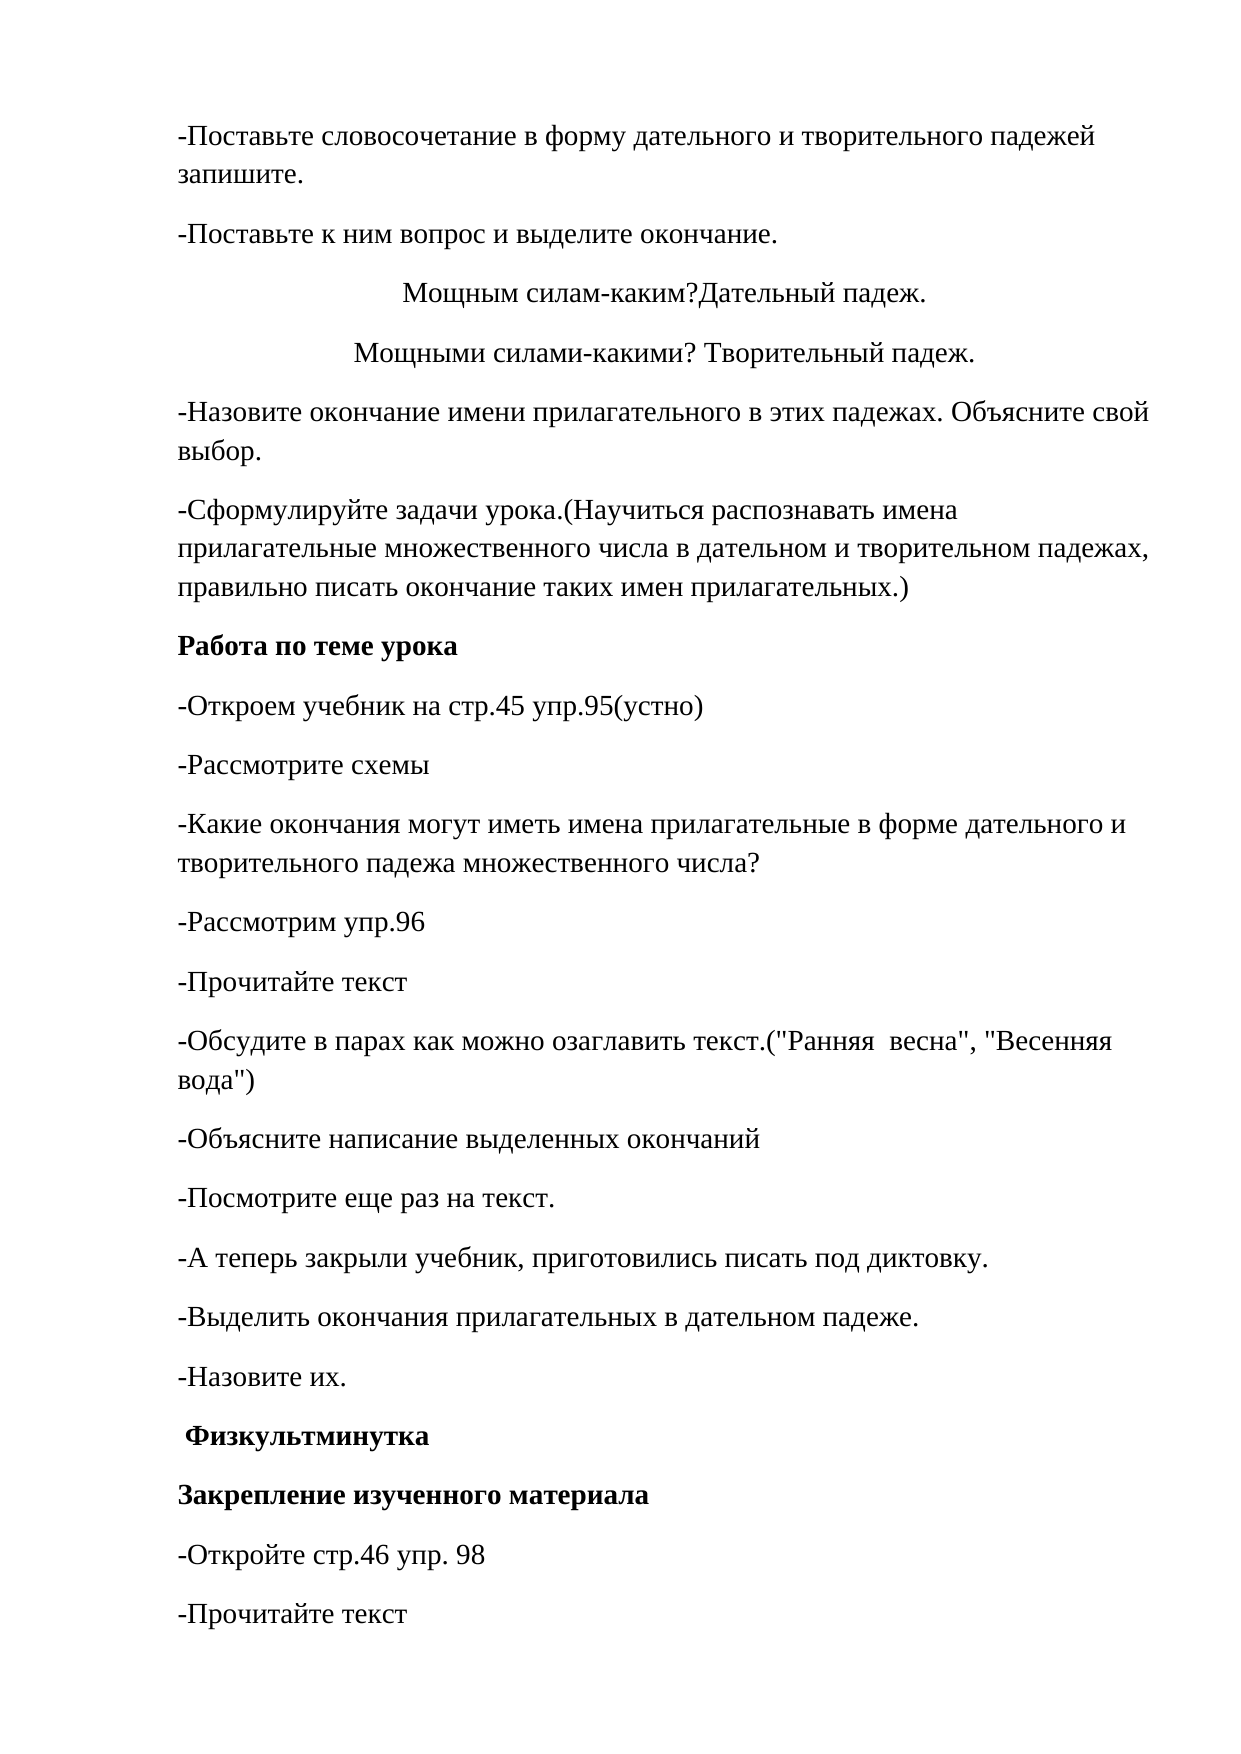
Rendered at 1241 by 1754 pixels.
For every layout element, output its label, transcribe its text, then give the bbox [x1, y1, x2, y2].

text -Назовите окончание имени прилагательного в этих падежах. Объясните свой выбор. [177, 394, 1152, 466]
text -Прочитайте текст [177, 964, 1152, 997]
text -Обсудите в парах как можно озаглавить текст.("Ранняя весна", "Весенняя вода") [177, 1023, 1152, 1095]
text -Посмотрите еще раз на текст. [177, 1181, 1152, 1214]
text -Откроем учебник на стр.45 упр.95(устно) [177, 688, 1152, 721]
text Закрепление изученного материала [177, 1477, 1152, 1511]
text -Рассмотрите схемы [177, 747, 1152, 781]
text Физкультминутка [177, 1418, 1152, 1452]
text -Выделить окончания прилагательных в дательном падеже. [177, 1299, 1152, 1333]
text -Рассмотрим упр.96 [177, 904, 1152, 938]
text -Откройте стр.46 упр. 98 [177, 1537, 1152, 1570]
text Мощным силам-каким?Дательный падеж. [177, 275, 1152, 309]
text -Прочитайте текст [177, 1596, 1152, 1630]
text -Сформулируйте задачи урока.(Научиться распознавать имена прилагательные множественного числа в дательном и творительном падежах, правильно писать окончание таких имен прилагательных.) [177, 492, 1152, 603]
text -Назовите их. [177, 1359, 1152, 1392]
text -Поставьте к ним вопрос и выделите окончание. [177, 216, 1152, 249]
text -А теперь закрыли учебник, приготовились писать под диктовку. [177, 1240, 1152, 1273]
text Мощными силами-какими? Творительный падеж. [177, 335, 1152, 368]
text -Какие окончания могут иметь имена прилагательные в форме дательного и творительного падежа множественного числа? [177, 807, 1152, 879]
text Работа по теме урока [177, 628, 1152, 662]
text -Объясните написание выделенных окончаний [177, 1121, 1152, 1155]
text -Поставьте словосочетание в форму дательного и творительного падежей запишите. [177, 118, 1152, 190]
